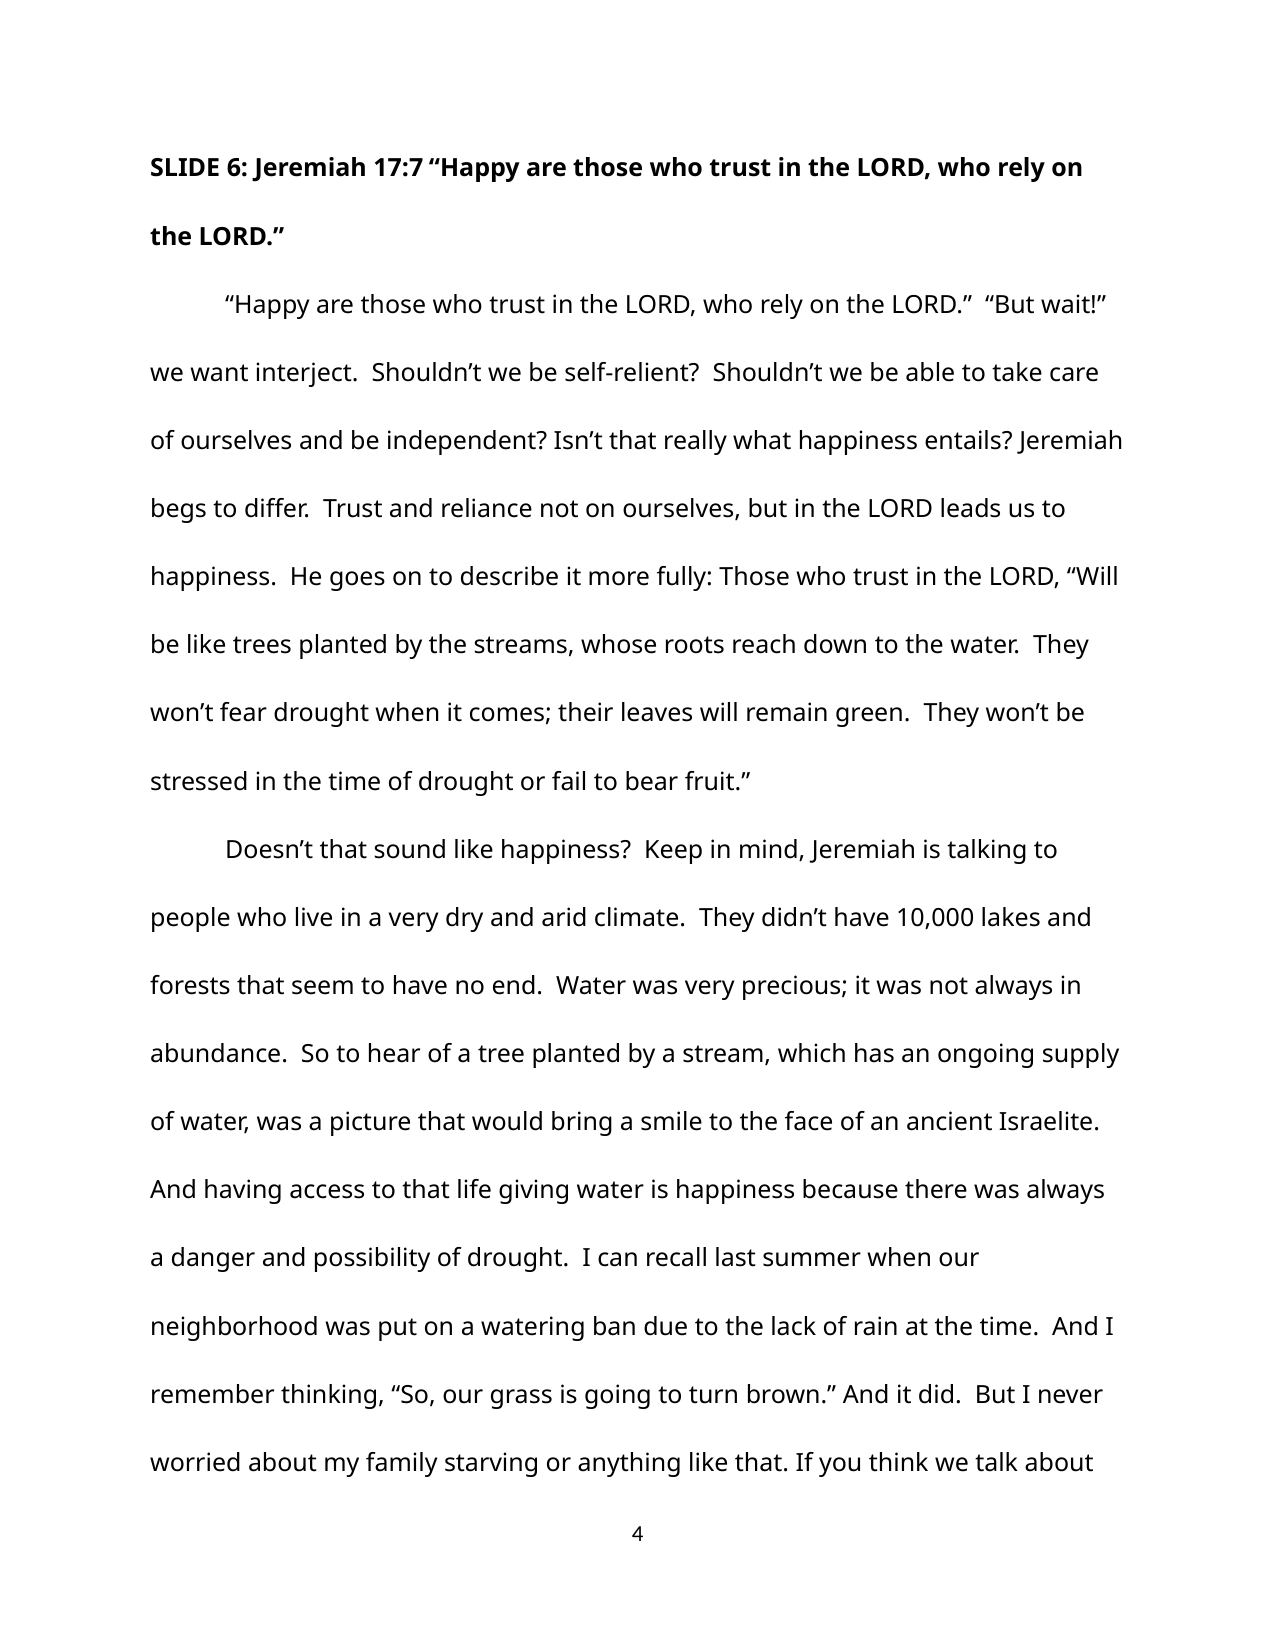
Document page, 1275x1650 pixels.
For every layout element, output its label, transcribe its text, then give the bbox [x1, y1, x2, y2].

text “Happy are those who trust in the LORD, who rely on the LORD.” “But wait!” we want interject. Shouldn’t we be self-relient? Shouldn’t we be able to take care of ourselves and be independent? Isn’t that really what happiness entails? Jeremiah begs to differ. Trust and reliance not on ourselves, but in the LORD leads us to happiness. He goes on to describe it more fully: Those who trust in the LORD, “Will be like trees planted by the streams, whose roots reach down to the water. They won’t fear drought when it comes; their leaves will remain green. They won’t be stressed in the time of drought or fail to bear fruit.” [150, 286, 1125, 797]
text SLIDE 6: Jeremiah 17:7 “Happy are those who trust in the LORD, who rely on the LORD.” [150, 150, 1125, 252]
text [150, 831, 1125, 1478]
